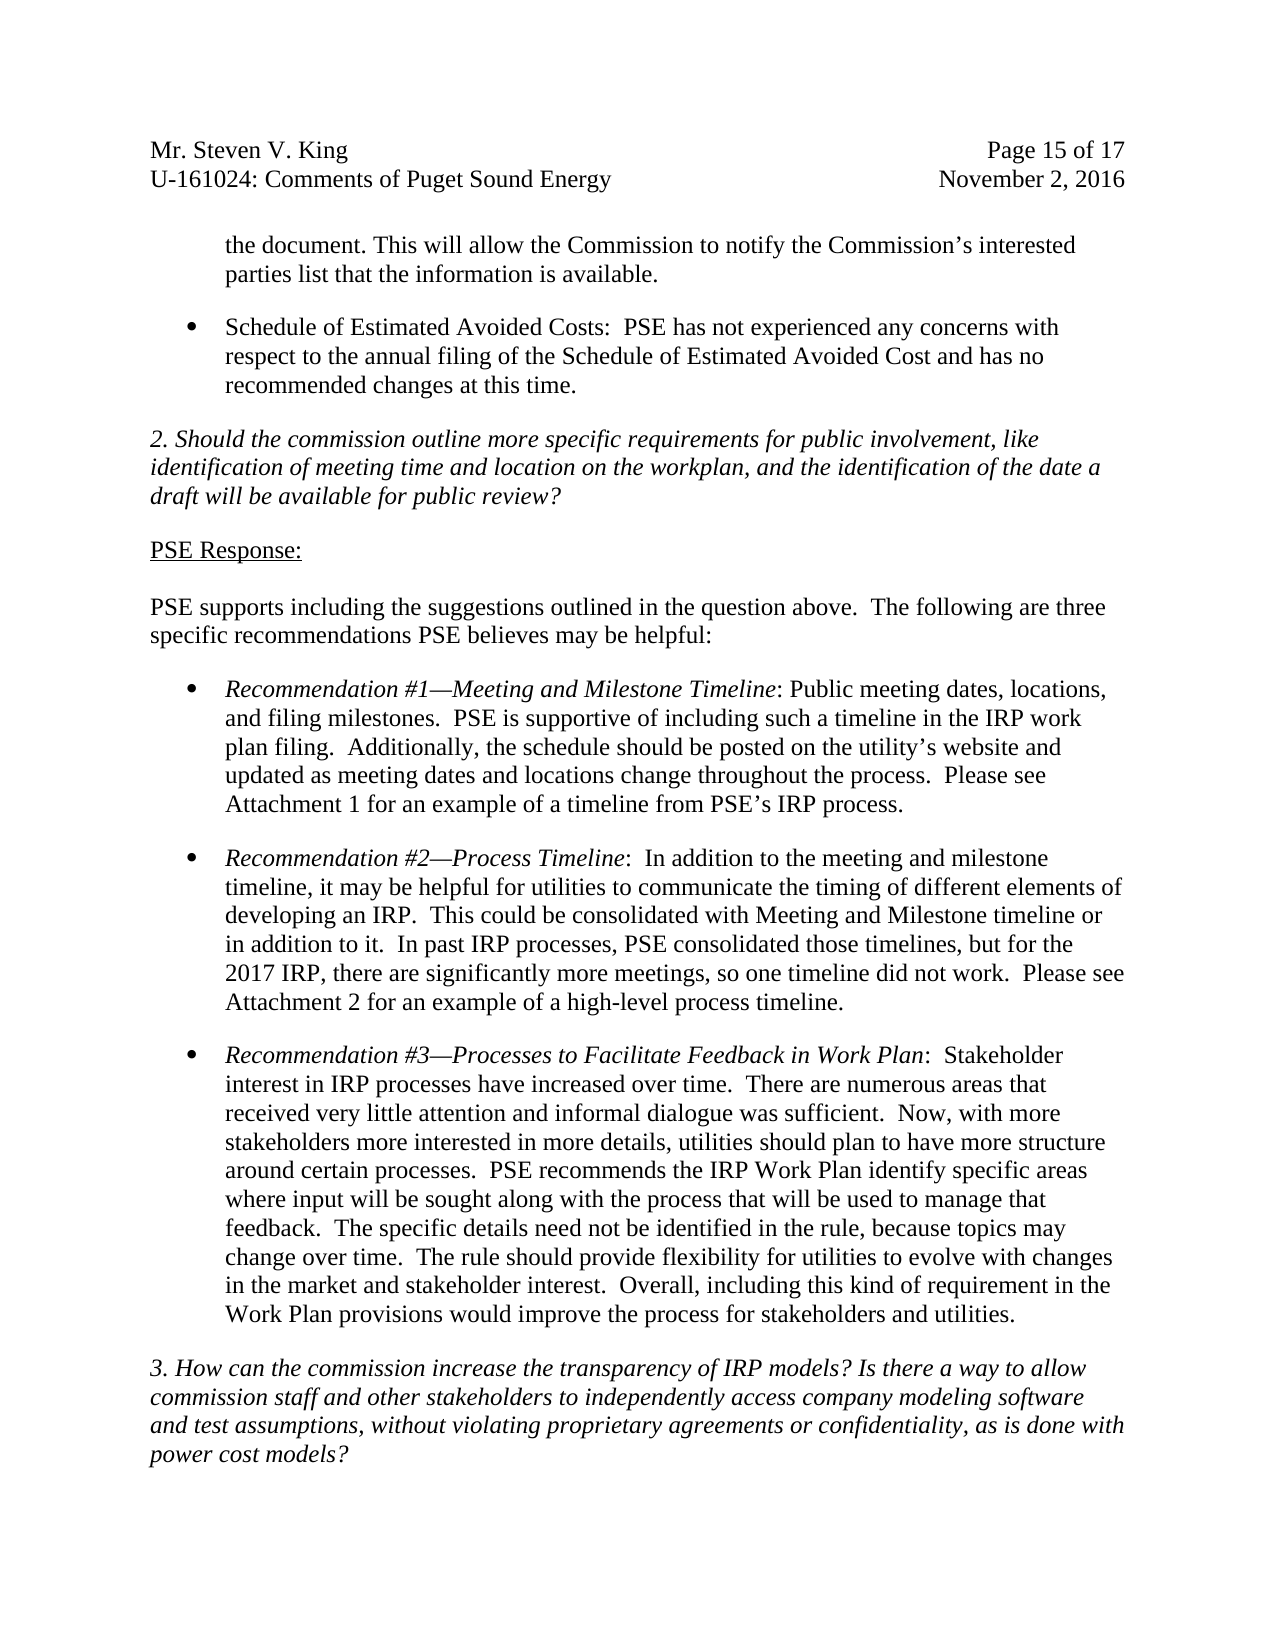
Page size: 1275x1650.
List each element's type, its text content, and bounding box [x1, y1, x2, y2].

text PSE Response: [150, 535, 1125, 564]
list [187, 230, 1125, 287]
list Recommendation #3—Processes to Facilitate Feedback in Work Plan: Stakeholder interest in IRP processes have increased over time. There are numerous areas that received very little attention and informal dialogue was sufficient. Now, with more stakeholders more interested in more details, utilities should plan to have more structure around certain processes. PSE recommends the IRP Work Plan identify specific areas where input will be sought along with the process that will be used to manage that feedback. The specific details need not be identified in the rule, because topics may change over time. The rule should provide flexibility for utilities to evolve with changes in the market and stakeholder interest. Overall, including this kind of requirement in the Work Plan provisions would improve the process for stakeholders and utilities. [187, 1040, 1125, 1328]
text 2. Should the commission outline more specific requirements for public involvement, like identification of meeting time and location on the workplan, and the identification of the date a draft will be available for public review? [150, 424, 1125, 510]
text PSE supports including the suggestions outlined in the question above. The following are three specific recommendations PSE believes may be helpful: [150, 592, 1125, 649]
list Recommendation #1—Meeting and Milestone Timeline: Public meeting dates, locations, and filing milestones. PSE is supportive of including such a timeline in the IRP work plan filing. Additionally, the schedule should be posted on the utility’s website and updated as meeting dates and locations change throughout the process. Please see Attachment 1 for an example of a timeline from PSE’s IRP process. [187, 674, 1125, 818]
list Schedule of Estimated Avoided Costs: PSE has not experienced any concerns with respect to the annual filing of the Schedule of Estimated Avoided Cost and has no recommended changes at this time. [187, 312, 1125, 399]
text 3. How can the commission increase the transparency of IRP models? Is there a way to allow commission staff and other stakeholders to independently access company modeling software and test assumptions, without violating proprietary agreements or confidentiality, as is done with power cost models? [150, 1353, 1125, 1468]
list Recommendation #2—Process Timeline: In addition to the meeting and milestone timeline, it may be helpful for utilities to communicate the timing of different elements of developing an IRP. This could be consolidated with Meeting and Milestone timeline or in addition to it. In past IRP processes, PSE consolidated those timelines, but for the 2017 IRP, there are significantly more meetings, so one timeline did not work. Please see Attachment 2 for an example of a high-level process timeline. [187, 843, 1125, 1015]
